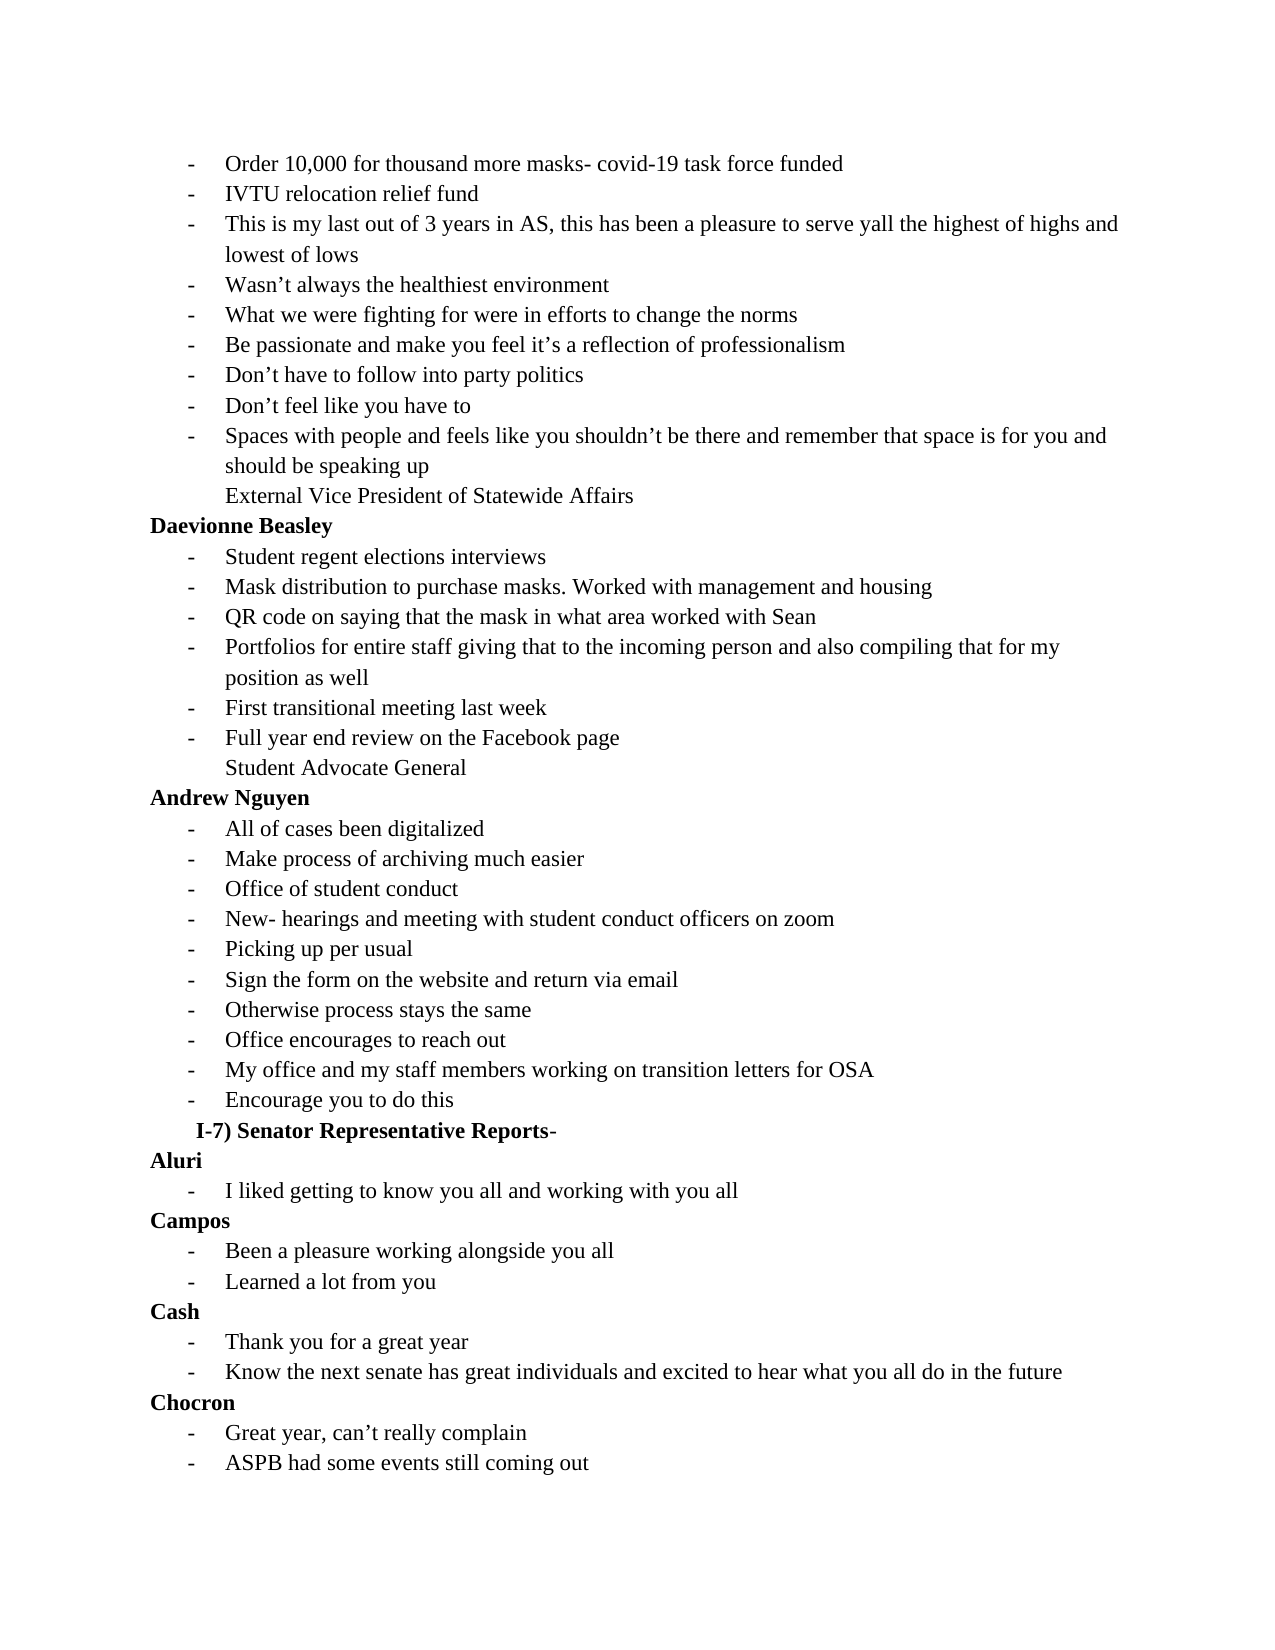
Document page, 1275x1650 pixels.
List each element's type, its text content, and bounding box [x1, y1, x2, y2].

list What we were fighting for were in efforts to change the norms [187, 301, 1125, 327]
list Student regent elections interviews [187, 543, 1125, 569]
text External Vice President of Statewide Affairs [150, 482, 1125, 509]
list Order 10,000 for thousand more masks- covid-19 task force funded [187, 150, 1125, 176]
list Mask distribution to purchase masks. Worked with management and housing [187, 573, 1125, 599]
list Learned a lot from you [187, 1268, 1125, 1294]
list I liked getting to know you all and working with you all [187, 1177, 1125, 1203]
list Sign the form on the website and return via email [187, 966, 1125, 992]
list All of cases been digitalized [187, 814, 1125, 841]
list Picking up per usual [187, 935, 1125, 962]
text I-7) Senator Representative Reports- [150, 1117, 1125, 1143]
list ASPB had some events still coming out [187, 1449, 1125, 1475]
list Been a pleasure working alongside you all [187, 1237, 1125, 1264]
list First transitional meeting last week [187, 694, 1125, 720]
list This is my last out of 3 years in AS, this has been a pleasure to serve yall the highest of highs and lowest of lows [187, 210, 1125, 267]
list Otherwise process stays the same [187, 996, 1125, 1022]
text Daevionne Beasley [150, 512, 1125, 539]
text Campos [150, 1207, 1125, 1234]
list Spaces with people and feels like you shouldn’t be there and remember that space is for you and should be speaking up [187, 422, 1125, 478]
list IVTU relocation relief fund [187, 180, 1125, 207]
list Portfolios for entire staff giving that to the incoming person and also compiling that for my position as well [187, 633, 1125, 690]
list Be passionate and make you feel it’s a reflection of professionalism [187, 331, 1125, 358]
text Cash [150, 1298, 1125, 1324]
list New- hearings and meeting with student conduct officers on zoom [187, 905, 1125, 932]
list QR code on saying that the mask in what area worked with Sean [187, 603, 1125, 629]
list Office of student conduct [187, 875, 1125, 901]
list Encourage you to do this [187, 1086, 1125, 1113]
text Chocron [150, 1388, 1125, 1415]
text Aluri [150, 1147, 1125, 1173]
list My office and my staff members working on transition letters for OSA [187, 1056, 1125, 1083]
list Make process of archiving much easier [187, 845, 1125, 871]
list Full year end review on the Facebook page [187, 724, 1125, 750]
list Wasn’t always the healthiest environment [187, 271, 1125, 297]
text Student Advocate General [150, 754, 1125, 781]
text Andrew Nguyen [150, 784, 1125, 811]
list Great year, can’t really complain [187, 1419, 1125, 1445]
list Don’t feel like you have to [187, 392, 1125, 418]
list Don’t have to follow into party politics [187, 361, 1125, 388]
list Office encourages to reach out [187, 1026, 1125, 1052]
list Thank you for a great year [187, 1328, 1125, 1354]
list Know the next senate has great individuals and excited to hear what you all do in the future [187, 1358, 1125, 1385]
